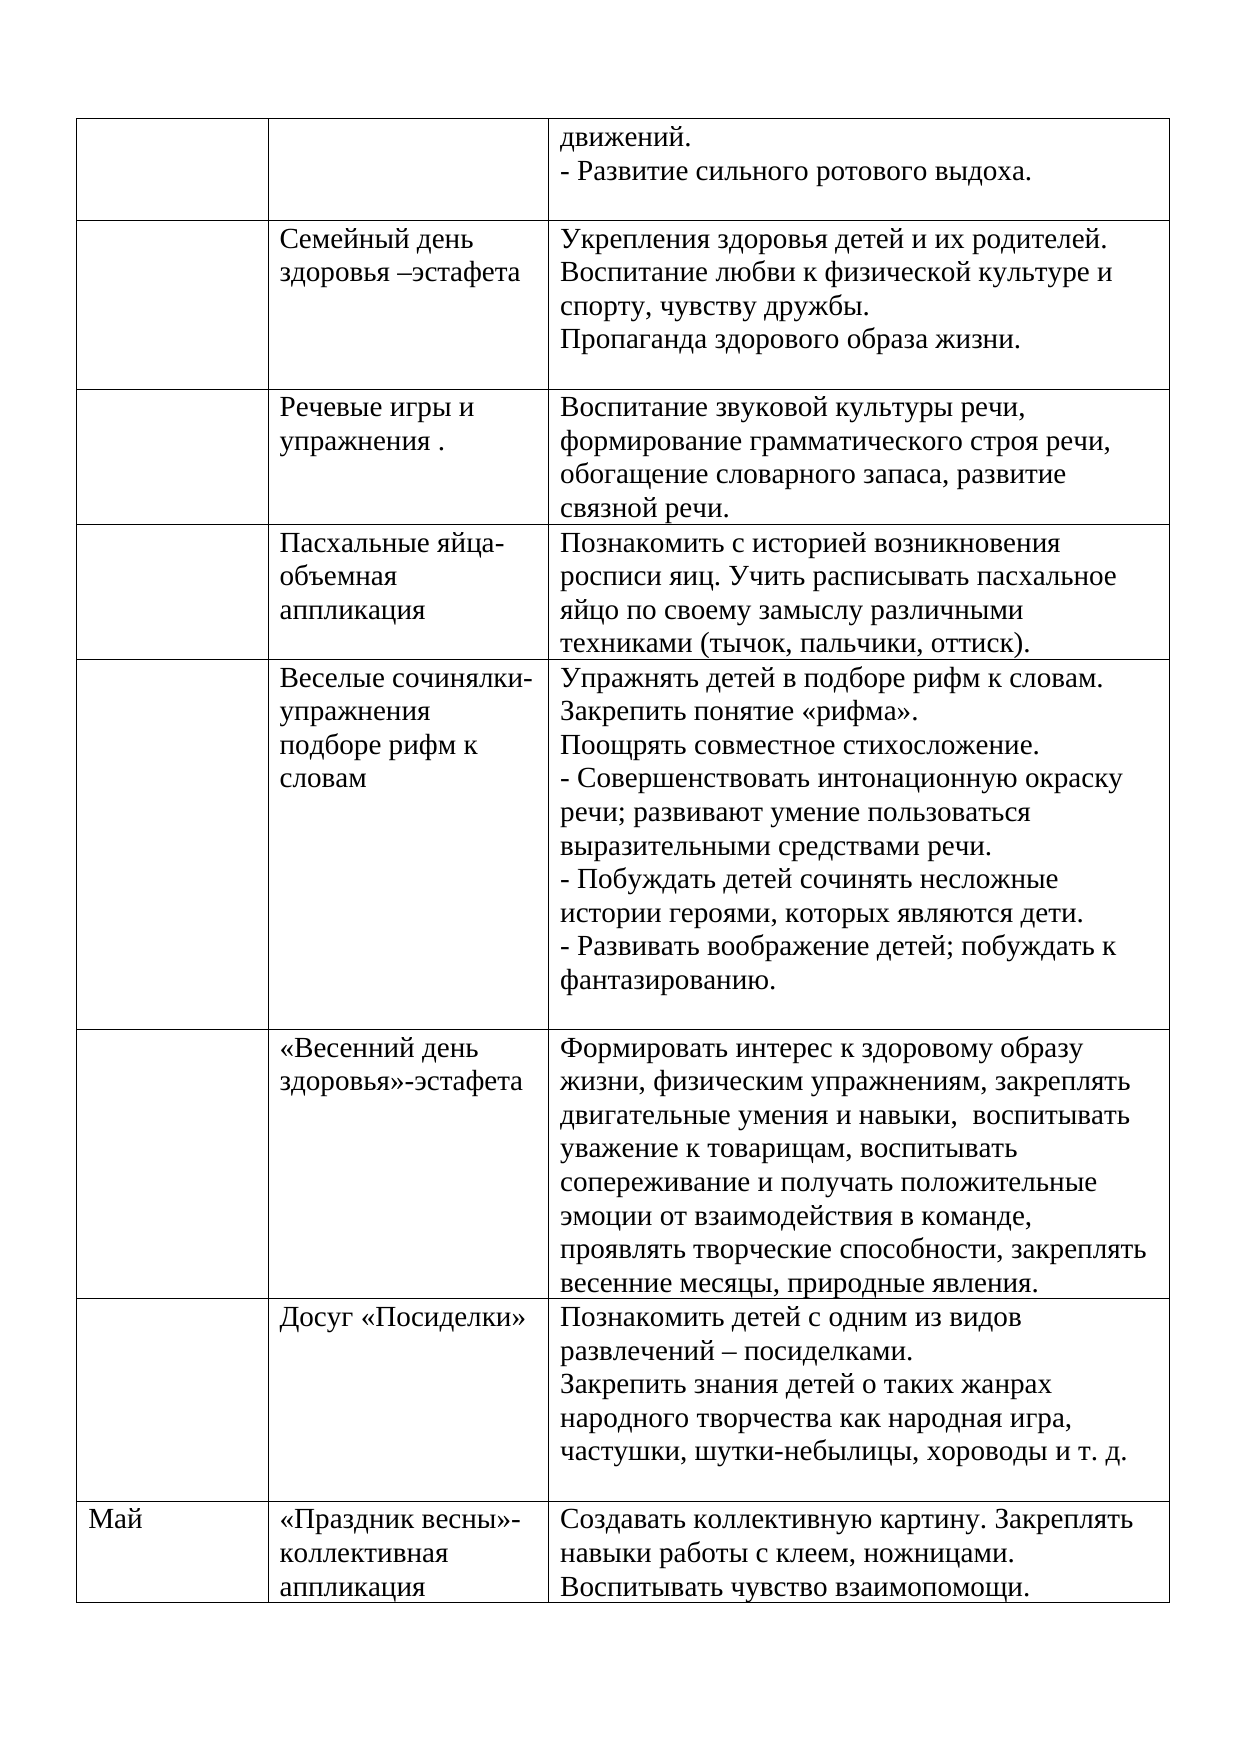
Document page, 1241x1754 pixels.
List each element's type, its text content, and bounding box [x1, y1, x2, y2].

table_cell Укрепления здоровья детей и их родителей. Воспитание любви к физической культуре и спорту, чувству дружбы. Пропаганда здорового образа жизни. [549, 221, 1169, 388]
table_cell [77, 119, 268, 220]
table_cell Познакомить детей с одним из видов развлечений – посиделками. Закрепить знания детей о таких жанрах народного творчества как народная игра, частушки, шутки-небылицы, хороводы и т. д. [549, 1299, 1169, 1501]
table_cell Май [77, 1502, 268, 1602]
table_cell [77, 221, 268, 388]
table_cell [77, 390, 268, 524]
table_cell «Весенний день здоровья»-эстафета [269, 1030, 548, 1298]
table_cell «Праздник весны»- коллективная аппликация [269, 1502, 548, 1602]
table_cell [77, 525, 268, 659]
table_cell Познакомить с историей возникновения росписи яиц. Учить расписывать пасхальное яйцо по своему замыслу различными техниками (тычок, пальчики, оттиск). [549, 525, 1169, 659]
table_cell Семейный день здоровья –эстафета [269, 221, 548, 388]
table_cell Пасхальные яйца-объемная аппликация [269, 525, 548, 659]
table_cell Создавать коллективную картину. Закреплять навыки работы с клеем, ножницами. Воспитывать чувство взаимопомощи. [549, 1502, 1169, 1602]
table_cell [269, 119, 548, 220]
table_cell [77, 660, 268, 1029]
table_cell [549, 119, 1169, 220]
table_cell [77, 1030, 268, 1298]
table_cell Упражнять детей в подборе рифм к словам. Закрепить понятие «рифма». Поощрять совместное стихосложение. - Совершенствовать интонационную окраску речи; развивают умение пользоваться выразительными средствами речи. - Побуждать детей сочинять несложные истории героями, которых являются дети. - Развивать воображение детей; побуждать к фантазированию. [549, 660, 1169, 1029]
table_cell Формировать интерес к здоровому образу жизни, физическим упражнениям, закреплять двигательные умения и навыки, воспитывать уважение к товарищам, воспитывать сопереживание и получать положительные эмоции от взаимодействия в команде, проявлять творческие способности, закреплять весенние месяцы, природные явления. [549, 1030, 1169, 1298]
table_cell Речевые игры и упражнения . [269, 390, 548, 524]
table_cell Досуг «Посиделки» [269, 1299, 548, 1501]
table_cell [77, 1299, 268, 1501]
table_cell Веселые сочинялки-упражнения подборе рифм к словам [269, 660, 548, 1029]
table_cell Воспитание звуковой культуры речи, формирование грамматического строя речи, обогащение словарного запаса, развитие связной речи. [549, 390, 1169, 524]
